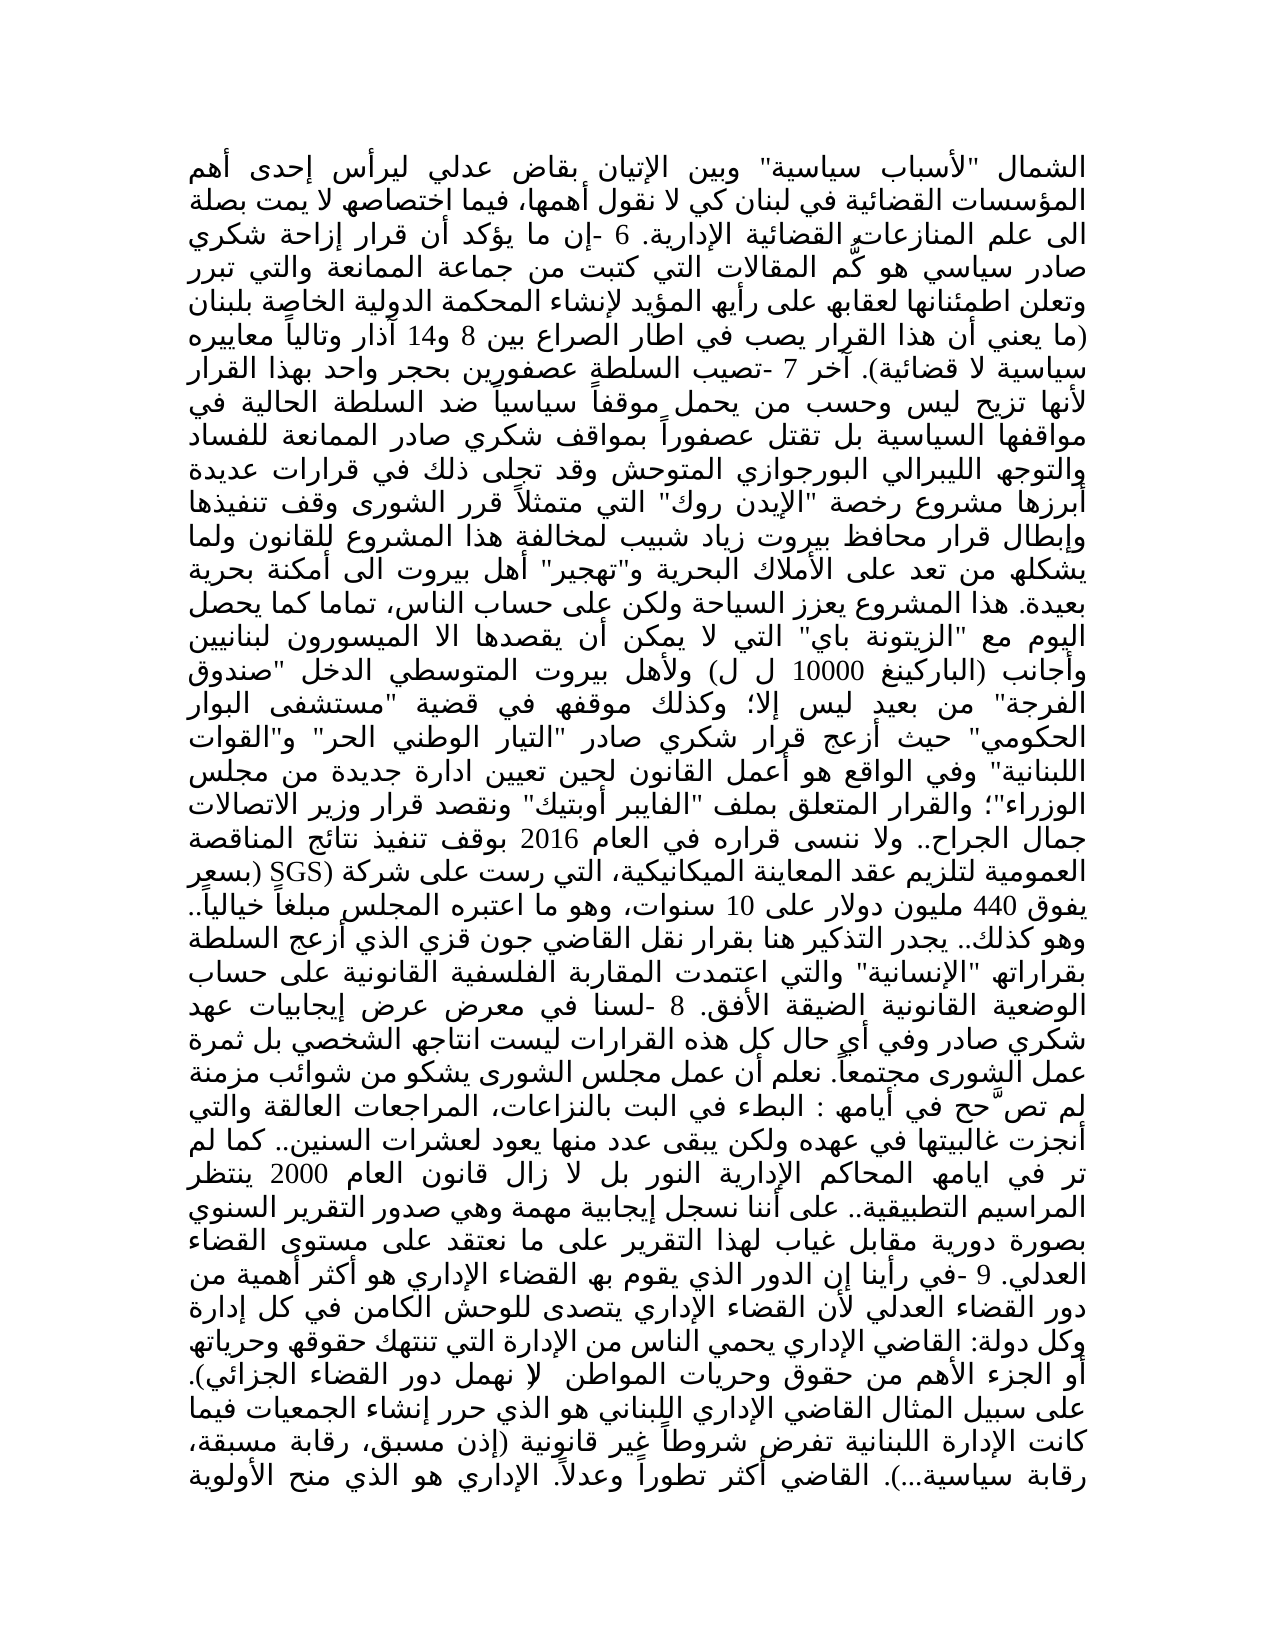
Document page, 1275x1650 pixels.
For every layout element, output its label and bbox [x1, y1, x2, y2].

text [187, 150, 1087, 1492]
